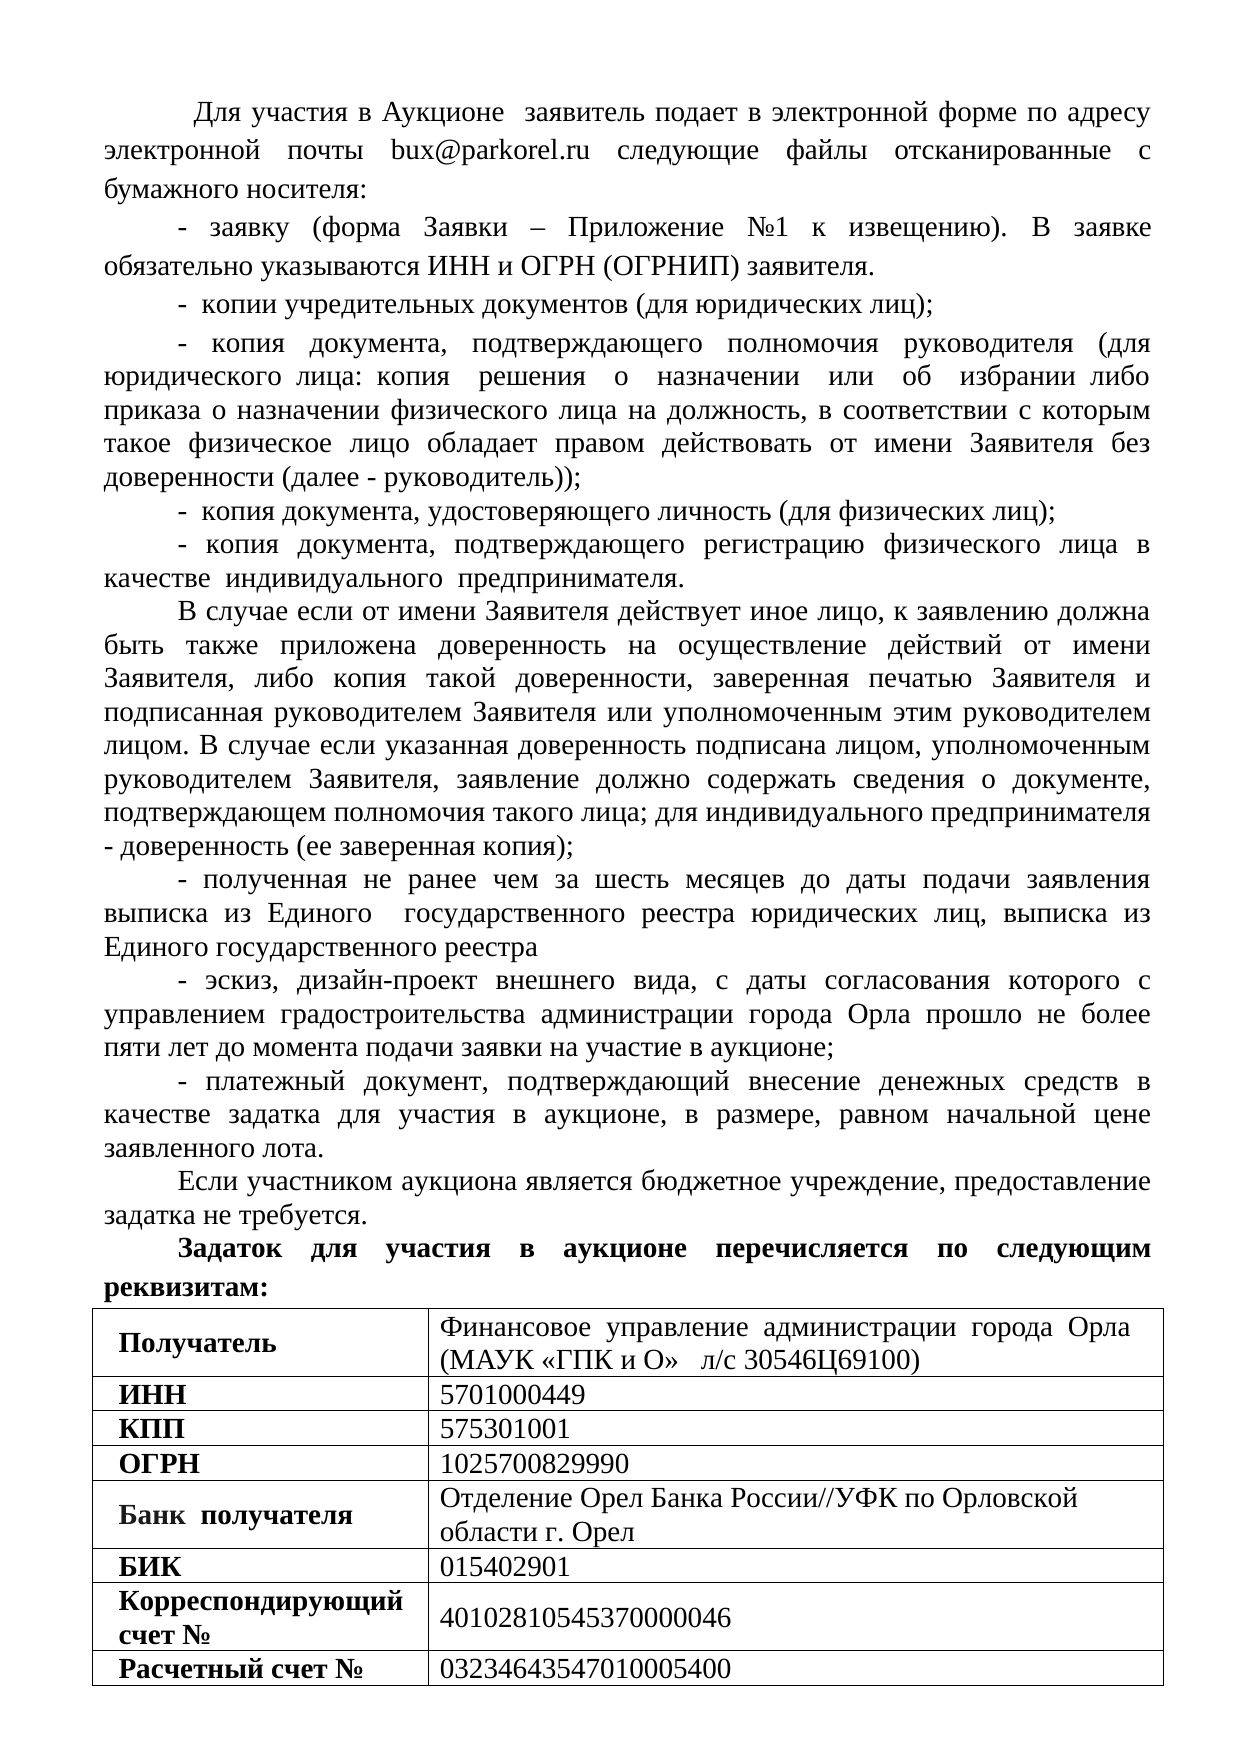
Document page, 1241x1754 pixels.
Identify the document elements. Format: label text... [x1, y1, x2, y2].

text Задаток для участия в аукционе перечисляется по следующим реквизитам: [103, 1231, 1152, 1303]
table_header Получатель [93, 1309, 428, 1376]
table_cell 5701000449 [429, 1377, 1163, 1410]
table_cell Отделение Орел Банка России//УФК по Орловской области г. Орел [429, 1481, 1163, 1548]
table_cell 575301001 [429, 1411, 1163, 1445]
table_header Финансовое управление администрации города Орла (МАУК «ГПК и О» л/с 30546Ц69100) [429, 1309, 1163, 1376]
text В случае если от имени Заявителя действует иное лицо, к заявлению должна быть также приложена доверенность на осуществление действий от имени Заявителя, либо копия такой доверенности, заверенная печатью Заявителя и подписанная руководителем Заявителя или уполномоченным этим руководителем лицом. В случае если указанная доверенность подписана лицом, уполномоченным руководителем Заявителя, заявление должно содержать сведения о документе, подтверждающем полномочия такого лица; для индивидуального предпринимателя - доверенность (ее заверенная копия); [103, 593, 1152, 862]
table_cell КПП [93, 1411, 428, 1445]
table_cell Банк получателя [93, 1481, 428, 1548]
table_cell 40102810545370000046 [429, 1583, 1163, 1650]
table_cell Расчетный счет № [93, 1651, 428, 1685]
text - полученная не ранее чем за шесть месяцев до даты подачи заявления выписка из Единого государственного реестра юридических лиц, выписка из Единого государственного реестра [103, 862, 1152, 962]
table_cell ОГРН [93, 1446, 428, 1479]
text - эскиз, дизайн-проект внешнего вида, с даты согласования которого с управлением градостроительства администрации города Орла прошло не более пяти лет до момента подачи заявки на участие в аукционе; [103, 962, 1152, 1063]
text - копия документа, подтверждающего регистрацию физического лица в качестве индивидуального предпринимателя. [103, 526, 1152, 593]
text - платежный документ, подтверждающий внесение денежных средств в качестве задатка для участия в аукционе, в размере, равном начальной цене заявленного лота. [103, 1063, 1152, 1163]
table_cell Корреспондирующий счет № [93, 1583, 428, 1650]
text - копия документа, удостоверяющего личность (для физических лиц); [103, 493, 1152, 526]
table_cell 03234643547010005400 [429, 1651, 1163, 1685]
text - копия документа, подтверждающего полномочия руководителя (для юридического лица: копия решения о назначении или об избрании либо приказа о назначении физического лица на должность, в соответствии с которым такое физическое лицо обладает правом действовать от имени Заявителя без доверенности (далее - руководитель)); [103, 325, 1152, 493]
text Если участником аукциона является бюджетное учреждение, предоставление задатка не требуется. [103, 1163, 1152, 1231]
text - копии учредительных документов (для юридических лиц); [103, 286, 1152, 320]
text - заявку (форма Заявки – Приложение №1 к извещению). В заявке обязательно указываются ИНН и ОГРН (ОГРНИП) заявителя. [103, 209, 1152, 281]
table_cell БИК [93, 1549, 428, 1582]
table_cell ИНН [93, 1377, 428, 1410]
table_cell 015402901 [429, 1549, 1163, 1582]
table_cell 1025700829990 [429, 1446, 1163, 1479]
text Для участия в Аукционе заявитель подает в электронной форме по адресу электронной почты bux@parkorel.ru следующие файлы отсканированные с бумажного носителя: [103, 94, 1152, 204]
